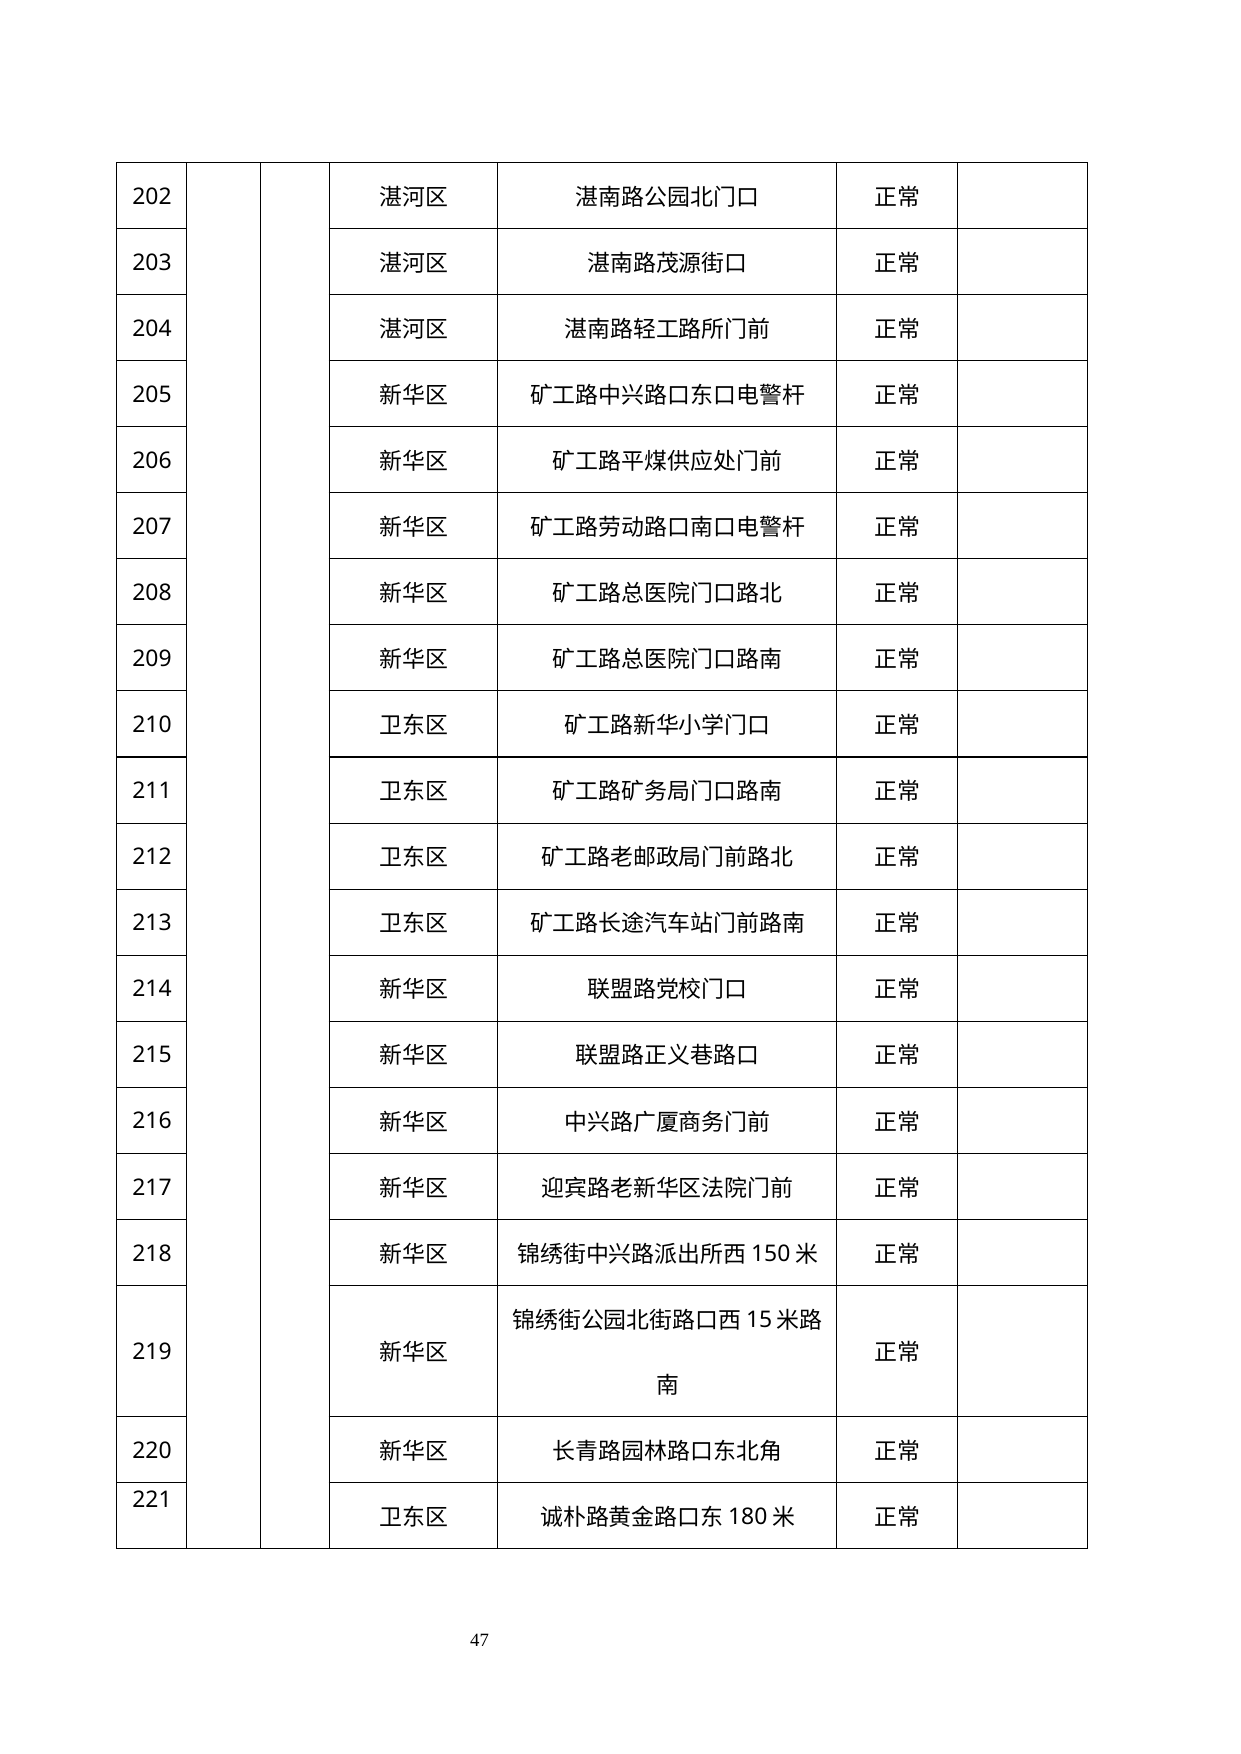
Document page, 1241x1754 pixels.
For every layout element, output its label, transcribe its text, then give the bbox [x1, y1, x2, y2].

table_cell 208 [117, 559, 186, 624]
table_cell 矿工路中兴路口东口电警杆 [498, 361, 836, 426]
table_cell 213 [117, 890, 186, 954]
table_cell 卫东区 [330, 758, 497, 822]
table_cell 联盟路正义巷路口 [498, 1022, 836, 1087]
table_cell 正常 [837, 1483, 957, 1548]
table_cell 新华区 [330, 361, 497, 426]
table_cell 矿工路新华小学门口 [498, 691, 836, 756]
table_cell 诚朴路黄金路口东180米 [498, 1483, 836, 1548]
table_cell 正常 [837, 229, 957, 294]
table_cell [958, 1417, 1087, 1482]
table_cell [958, 758, 1087, 822]
table_cell 湛河区 [330, 229, 497, 294]
table_cell 矿工路总医院门口路北 [498, 559, 836, 624]
table_cell 212 [117, 824, 186, 888]
table_cell 新华区 [330, 427, 497, 492]
table_cell [958, 229, 1087, 294]
table_cell [958, 1154, 1087, 1219]
table_cell 新华区 [330, 1417, 497, 1482]
table_cell 正常 [837, 163, 957, 228]
table_cell 216 [117, 1088, 186, 1153]
table_cell 新华区 [330, 1286, 497, 1416]
table_cell [958, 1088, 1087, 1153]
table_cell 正常 [837, 956, 957, 1021]
table_cell 锦绣街公园北街路口西15米路南 [498, 1286, 836, 1416]
table_cell 正常 [837, 824, 957, 888]
table_cell [958, 1220, 1087, 1285]
table_cell 211 [117, 758, 186, 822]
table_cell 正常 [837, 361, 957, 426]
table_cell 新华区 [330, 1154, 497, 1219]
table_cell 卫东区 [330, 824, 497, 888]
table_cell 联盟路党校门口 [498, 956, 836, 1021]
table_cell [958, 295, 1087, 360]
table_cell 正常 [837, 1088, 957, 1153]
table_cell 205 [117, 361, 186, 426]
table_cell 卫东区 [330, 691, 497, 756]
table_cell 正常 [837, 890, 957, 954]
table_cell 正常 [837, 625, 957, 690]
table_cell 正常 [837, 1220, 957, 1285]
table_cell 正常 [837, 295, 957, 360]
table_cell 矿工路长途汽车站门前路南 [498, 890, 836, 954]
table_cell 正常 [837, 758, 957, 822]
table_cell 正常 [837, 427, 957, 492]
table_cell 湛南路轻工路所门前 [498, 295, 836, 360]
table_cell 新华区 [330, 1220, 497, 1285]
table_cell 209 [117, 625, 186, 690]
table_cell 新华区 [330, 1022, 497, 1087]
table_cell 矿工路老邮政局门前路北 [498, 824, 836, 888]
table_cell 正常 [837, 559, 957, 624]
table_cell [958, 625, 1087, 690]
table_cell 220 [117, 1417, 186, 1482]
table_cell 正常 [837, 493, 957, 558]
table_cell [958, 1483, 1087, 1548]
table_cell 206 [117, 427, 186, 492]
table_cell [958, 956, 1087, 1021]
table_cell [958, 361, 1087, 426]
table_cell [958, 1022, 1087, 1087]
table_cell 新华区 [330, 956, 497, 1021]
table_cell 217 [117, 1154, 186, 1219]
table_cell 正常 [837, 1417, 957, 1482]
table_cell 214 [117, 956, 186, 1021]
table_cell 湛河区 [330, 295, 497, 360]
table_cell 新华区 [330, 1088, 497, 1153]
table_cell 矿工路矿务局门口路南 [498, 758, 836, 822]
table_cell 202 [117, 163, 186, 228]
table_cell 正常 [837, 1286, 957, 1416]
table_cell 219 [117, 1286, 186, 1416]
table_cell 卫东区 [330, 1483, 497, 1548]
table_cell [958, 493, 1087, 558]
table_cell [958, 163, 1087, 228]
table_cell 新华区 [330, 559, 497, 624]
table_cell 中兴路广厦商务门前 [498, 1088, 836, 1153]
table_cell 迎宾路老新华区法院门前 [498, 1154, 836, 1219]
table_cell 矿工路平煤供应处门前 [498, 427, 836, 492]
table_cell 锦绣街中兴路派出所西150米 [498, 1220, 836, 1285]
table_cell 矿工路劳动路口南口电警杆 [498, 493, 836, 558]
table_cell 正常 [837, 1022, 957, 1087]
table_cell [958, 1286, 1087, 1416]
table_cell [958, 890, 1087, 954]
table_cell 湛河区 [330, 163, 497, 228]
table_cell 湛南路公园北门口 [498, 163, 836, 228]
table_cell 204 [117, 295, 186, 360]
table_cell 新华区 [330, 493, 497, 558]
table_cell 长青路园林路口东北角 [498, 1417, 836, 1482]
table_cell 218 [117, 1220, 186, 1285]
table_cell 矿工路总医院门口路南 [498, 625, 836, 690]
table_cell [958, 691, 1087, 756]
table_cell [958, 427, 1087, 492]
table_cell 210 [117, 691, 186, 756]
table_cell 221 [117, 1483, 186, 1548]
table_cell [958, 559, 1087, 624]
table_cell 215 [117, 1022, 186, 1087]
table_cell 湛南路茂源街口 [498, 229, 836, 294]
table_cell [958, 824, 1087, 888]
table_cell 203 [117, 229, 186, 294]
table_cell 207 [117, 493, 186, 558]
table_cell 正常 [837, 1154, 957, 1219]
table_cell 正常 [837, 691, 957, 756]
table_cell 卫东区 [330, 890, 497, 954]
table_cell 新华区 [330, 625, 497, 690]
